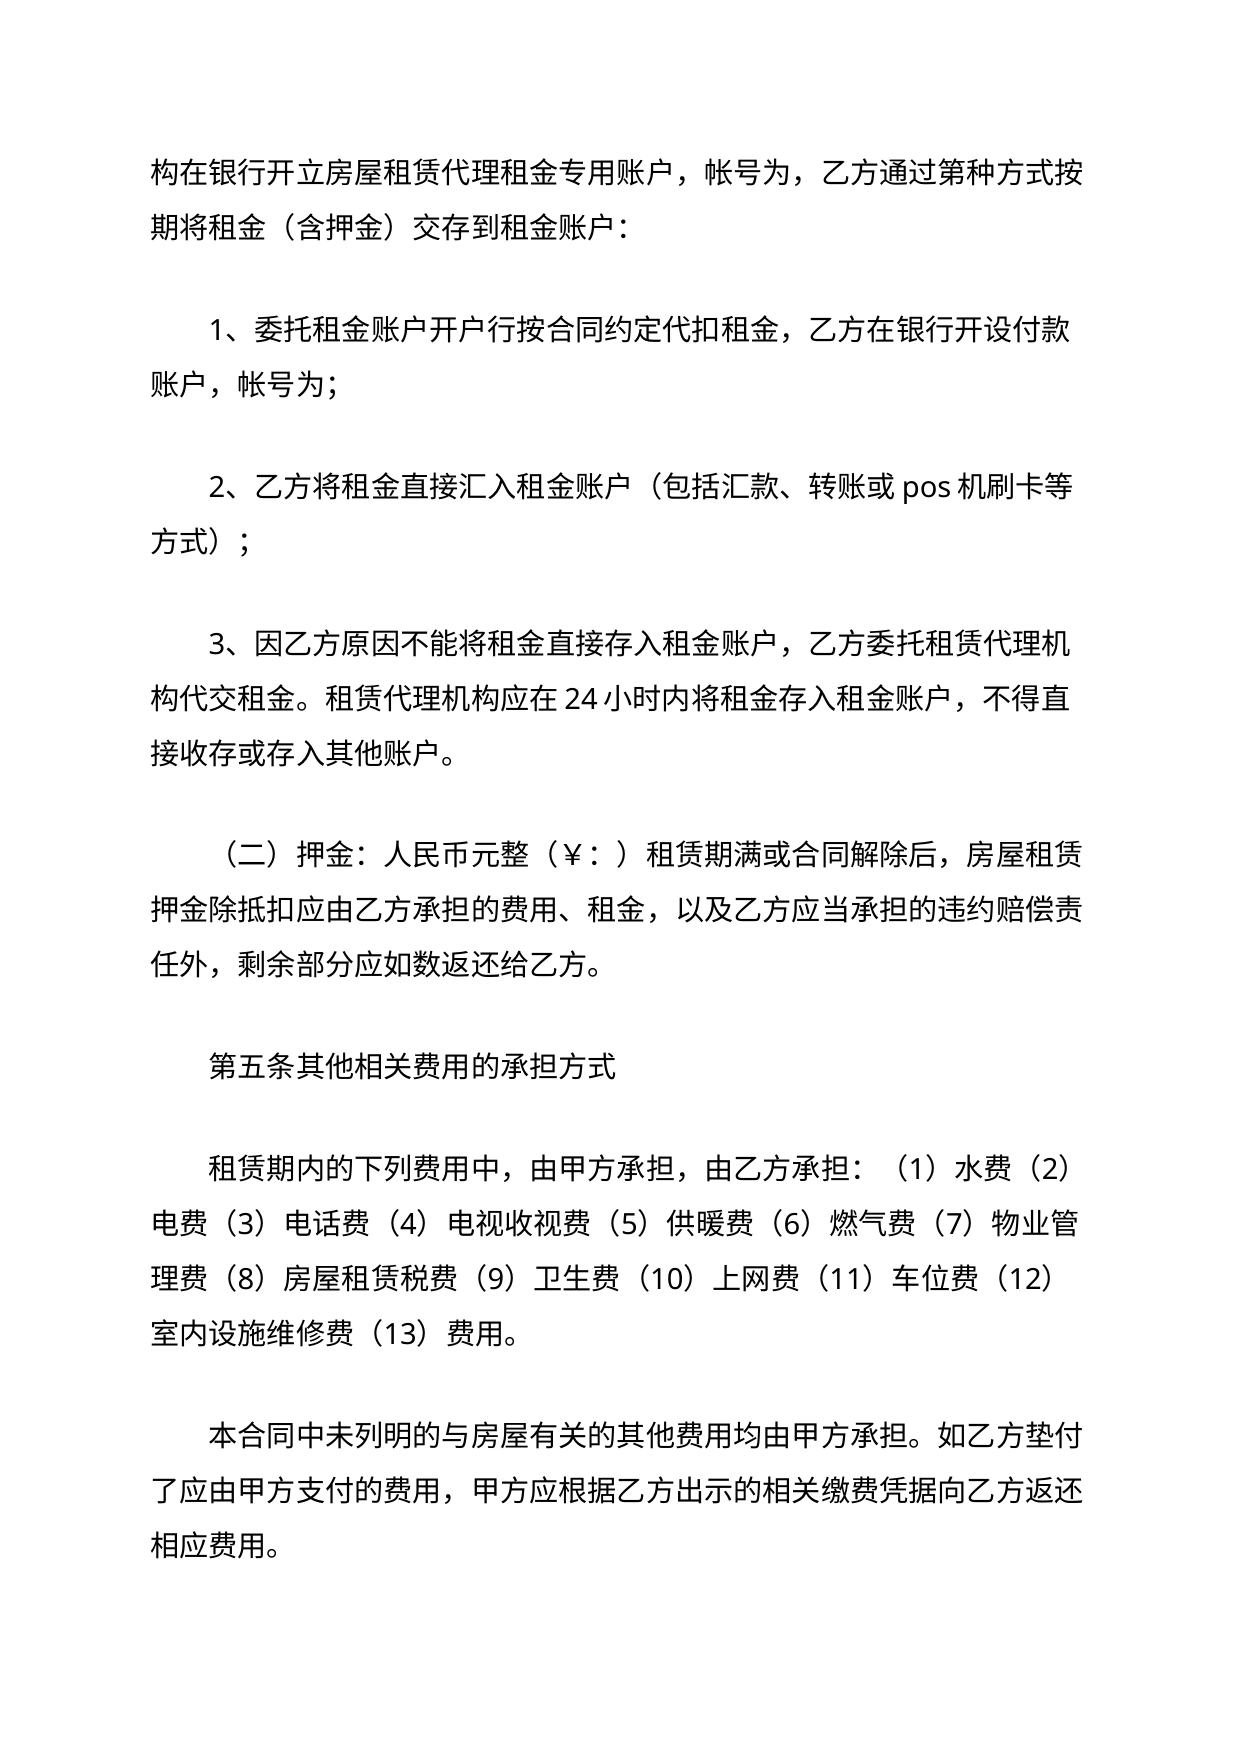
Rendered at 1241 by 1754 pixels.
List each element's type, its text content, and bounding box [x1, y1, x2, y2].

text 第五条其他相关费用的承担方式 [150, 1043, 1090, 1086]
text 3、因乙方原因不能将租金直接存入租金账户，乙方委托租赁代理机构代交租金。租赁代理机构应在24小时内将租金存入租金账户，不得直接收存或存入其他账户。 [150, 620, 1090, 772]
text 2、乙方将租金直接汇入租金账户（包括汇款、转账或pos机刷卡等方式）； [150, 463, 1090, 561]
text （二）押金：人民币元整（￥：）租赁期满或合同解除后，房屋租赁押金除抵扣应由乙方承担的费用、租金，以及乙方应当承担的违约赔偿责任外，剩余部分应如数返还给乙方。 [150, 832, 1090, 984]
text 1、委托租金账户开户行按合同约定代扣租金，乙方在银行开设付款账户，帐号为； [150, 307, 1090, 404]
text 本合同中未列明的与房屋有关的其他费用均由甲方承担。如乙方垫付了应由甲方支付的费用，甲方应根据乙方出示的相关缴费凭据向乙方返还相应费用。 [150, 1412, 1090, 1564]
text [150, 150, 1090, 247]
text 租赁期内的下列费用中，由甲方承担，由乙方承担：（1）水费（2）电费（3）电话费（4）电视收视费（5）供暖费（6）燃气费（7）物业管理费（8）房屋租赁税费（9）卫生费（10）上网费（11）车位费（12）室内设施维修费（13）费用。 [150, 1145, 1090, 1353]
